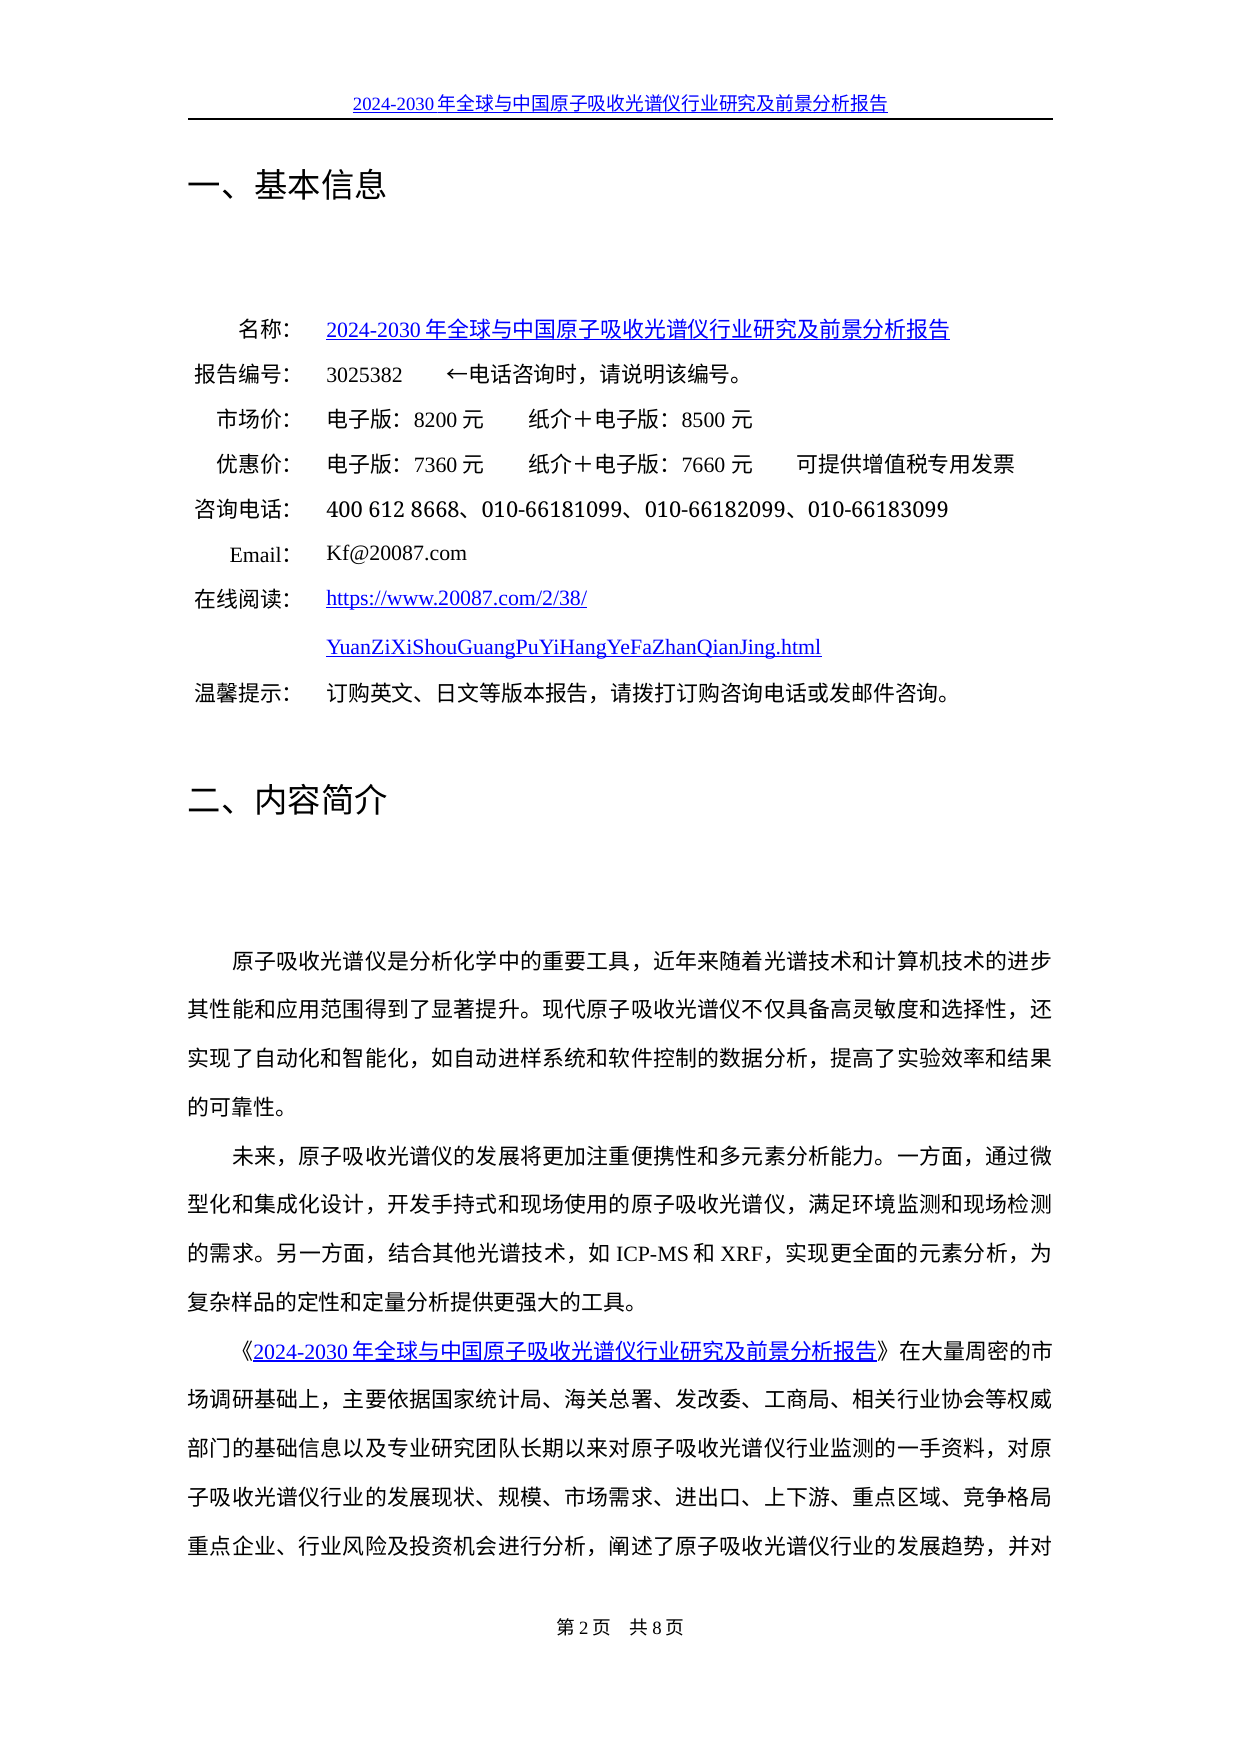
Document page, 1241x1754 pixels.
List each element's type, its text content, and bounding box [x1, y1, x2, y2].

table_cell 3025382 ←电话咨询时，请说明该编号。 [315, 357, 1073, 402]
table_cell [315, 582, 1073, 675]
table_cell 报告编号： [167, 357, 315, 402]
table_cell 咨询电话： [167, 492, 315, 537]
table_cell 市场价： [167, 402, 315, 447]
title 二、内容简介 [187, 766, 1053, 831]
table_cell 在线阅读： [167, 582, 315, 675]
title 一、基本信息 [187, 150, 1053, 215]
table_header 名称： [167, 312, 315, 357]
table_cell 400 612 8668、010-66181099、010-66182099、010-66183099 [315, 492, 1073, 537]
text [187, 943, 1053, 1561]
table_cell Kf@20087.com [315, 537, 1073, 582]
table_cell 电子版：7360 元 纸介＋电子版：7660 元 可提供增值税专用发票 [315, 447, 1073, 492]
table_cell Email： [167, 537, 315, 582]
table_cell 温馨提示： [167, 675, 315, 720]
table_header 2024-2030年全球与中国原子吸收光谱仪行业研究及前景分析报告 [315, 312, 1073, 357]
table_cell 电子版：8200 元 纸介＋电子版：8500 元 [315, 402, 1073, 447]
table_cell 订购英文、日文等版本报告，请拨打订购咨询电话或发邮件咨询。 [315, 675, 1073, 720]
table_cell 优惠价： [167, 447, 315, 492]
